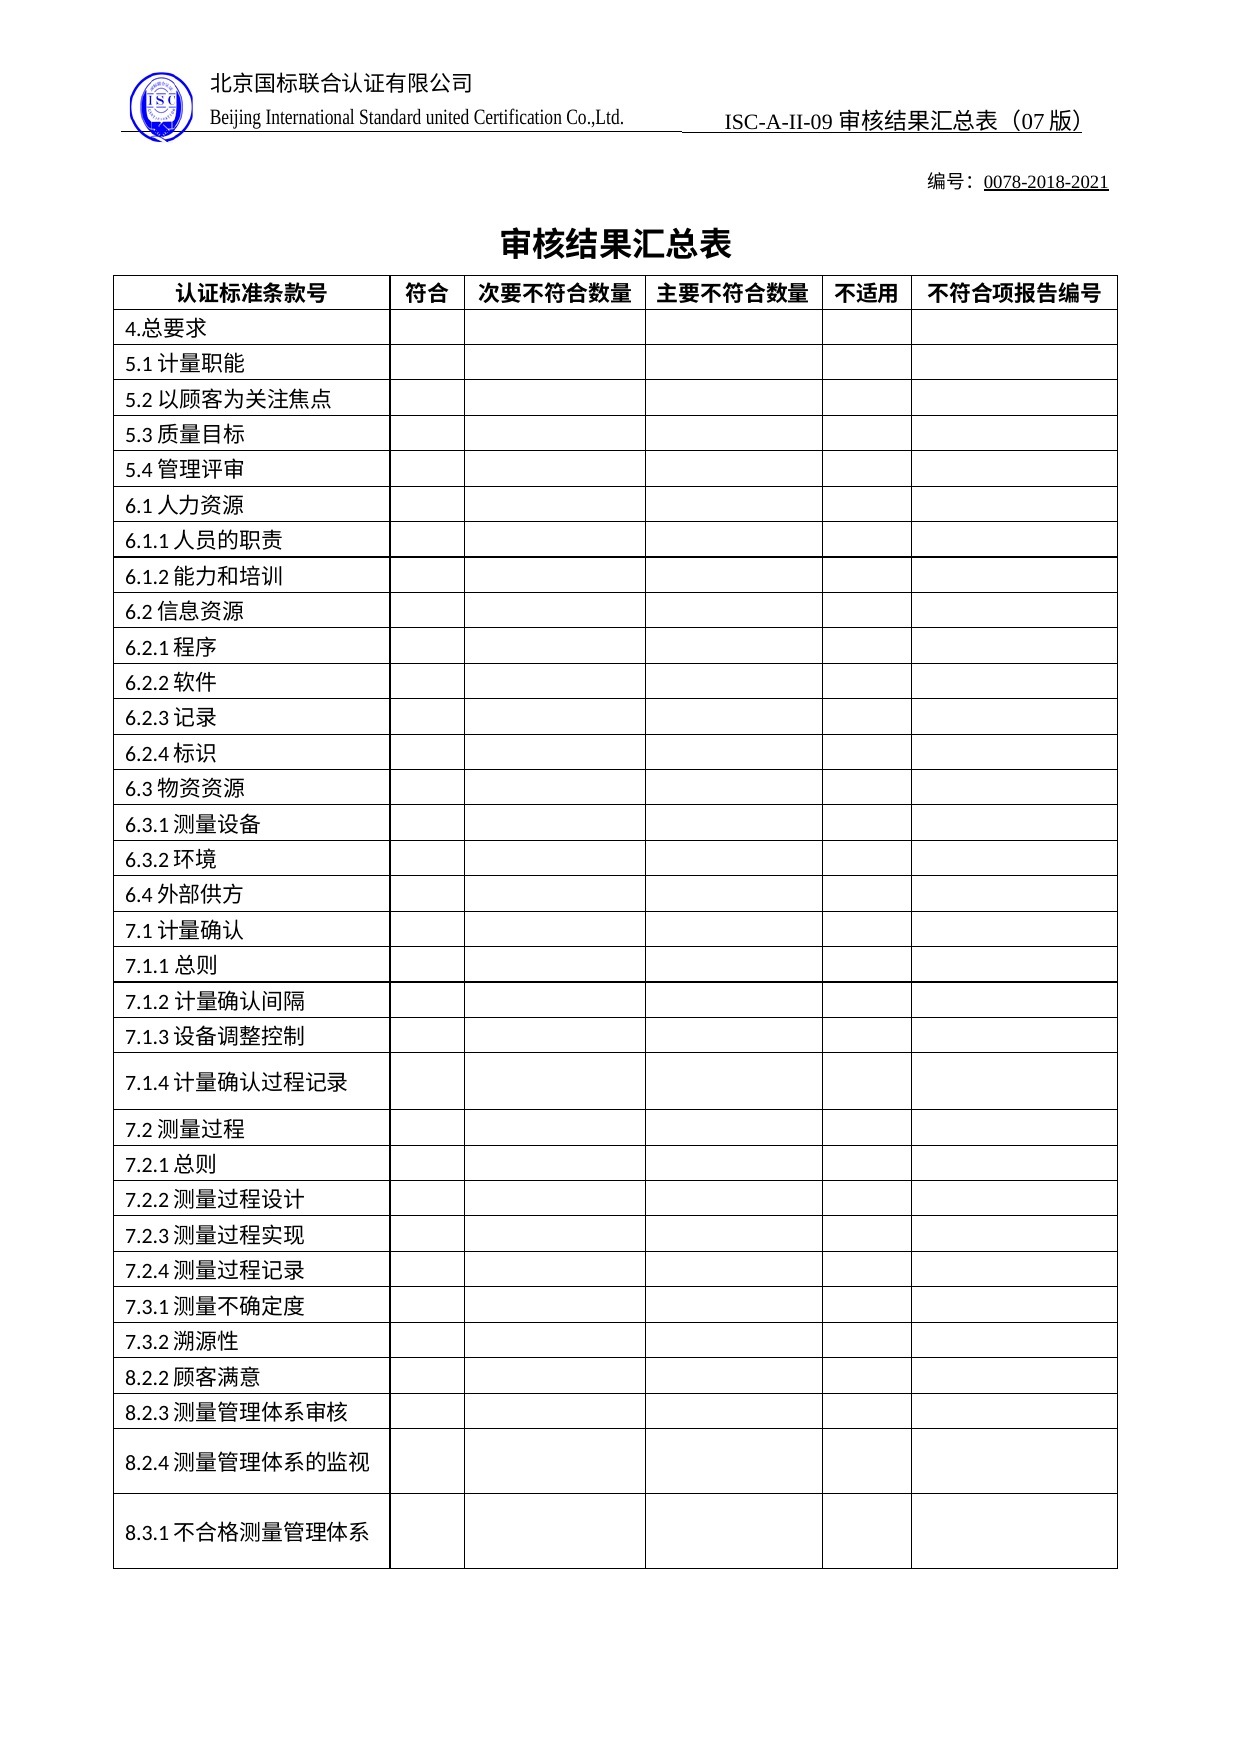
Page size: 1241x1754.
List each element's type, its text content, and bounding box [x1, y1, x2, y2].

table_cell [823, 876, 911, 911]
table_header 认证标准条款号 [114, 276, 389, 308]
table_cell [823, 1494, 911, 1567]
table_cell [646, 1146, 822, 1180]
table_cell [391, 1110, 464, 1144]
table_cell [646, 770, 822, 804]
table_cell [465, 1110, 645, 1144]
table_header 次要不符合数量 [465, 276, 645, 308]
table_cell [465, 947, 645, 981]
table_cell [912, 1181, 1117, 1215]
table_cell [391, 805, 464, 840]
table_cell [912, 1287, 1117, 1322]
table_cell [391, 770, 464, 804]
table_cell [646, 1323, 822, 1357]
table_cell [465, 699, 645, 733]
table_cell [391, 664, 464, 698]
table_cell [391, 1216, 464, 1251]
table_cell [912, 628, 1117, 663]
table_cell [391, 1358, 464, 1392]
table_cell [823, 1181, 911, 1215]
table_cell [465, 664, 645, 698]
table_cell [912, 1358, 1117, 1392]
table_cell [823, 1216, 911, 1251]
table_cell [465, 451, 645, 486]
table_cell [646, 487, 822, 521]
table_cell [646, 841, 822, 875]
table_cell [465, 770, 645, 804]
table_cell [465, 1146, 645, 1180]
table_cell [823, 1146, 911, 1180]
table_cell 5.1 计量职能 [114, 345, 389, 379]
table_cell [823, 805, 911, 840]
table_cell [823, 345, 911, 379]
table_cell 6.4外部供方 [114, 876, 389, 911]
table_cell [465, 628, 645, 663]
table_cell [912, 380, 1117, 415]
table_cell [465, 1287, 645, 1322]
table_cell [646, 1287, 822, 1322]
table_cell [391, 947, 464, 981]
table_cell [391, 983, 464, 1017]
table_cell [646, 983, 822, 1017]
table_cell [912, 1494, 1117, 1567]
table_cell [646, 1110, 822, 1144]
table_cell 7.1.1 总则 [114, 947, 389, 981]
table_cell [823, 1053, 911, 1109]
table_cell [912, 1323, 1117, 1357]
table_cell [912, 310, 1117, 344]
table_cell [391, 628, 464, 663]
table_cell [646, 1358, 822, 1392]
table_cell [646, 1394, 822, 1428]
table_cell [823, 522, 911, 556]
picture [129, 72, 192, 141]
table_header 不符合项报告编号 [912, 276, 1117, 308]
table_cell [465, 310, 645, 344]
table_cell [912, 1146, 1117, 1180]
table_cell [912, 664, 1117, 698]
table_cell 6.1人力资源 [114, 487, 389, 521]
table_cell [465, 805, 645, 840]
table_cell [646, 1053, 822, 1109]
table_cell [912, 1110, 1117, 1144]
table_cell [391, 1394, 464, 1428]
table_cell [465, 1323, 645, 1357]
table_cell [646, 876, 822, 911]
table_cell 7.2.2测量过程设计 [114, 1181, 389, 1215]
table_cell [391, 735, 464, 769]
table_cell [912, 1252, 1117, 1286]
table_cell [912, 805, 1117, 840]
table_cell [391, 558, 464, 592]
table_cell [465, 841, 645, 875]
table_cell 5.4 管理评审 [114, 451, 389, 486]
text 编号：0078-2018-2021 [123, 164, 1108, 196]
table_cell [646, 1252, 822, 1286]
table_cell 7.2 测量过程 [114, 1110, 389, 1144]
table_cell [391, 1252, 464, 1286]
table_cell [391, 380, 464, 415]
table_cell [391, 593, 464, 627]
table_cell 8.2.3测量管理体系审核 [114, 1394, 389, 1428]
table_cell [465, 1216, 645, 1251]
table_cell [646, 947, 822, 981]
table_cell [823, 841, 911, 875]
table_cell [391, 699, 464, 733]
table_cell [646, 451, 822, 486]
table_cell 7.1计量确认 [114, 912, 389, 946]
table_header 不适用 [823, 276, 911, 308]
table_cell [912, 1216, 1117, 1251]
table_cell [823, 1358, 911, 1392]
table_cell [912, 522, 1117, 556]
table_cell [912, 345, 1117, 379]
table_cell [823, 451, 911, 486]
table_cell 7.1.3设备调整控制 [114, 1018, 389, 1052]
table_cell [912, 558, 1117, 592]
table_cell [912, 451, 1117, 486]
table_cell [646, 805, 822, 840]
table_cell [823, 1110, 911, 1144]
table_cell [391, 1323, 464, 1357]
table_cell 6.2信息资源 [114, 593, 389, 627]
table_cell [912, 841, 1117, 875]
table_cell [646, 380, 822, 415]
table_cell 7.3.1测量不确定度 [114, 1287, 389, 1322]
table_cell [465, 983, 645, 1017]
table_cell [646, 912, 822, 946]
table_cell [823, 983, 911, 1017]
table_cell [391, 487, 464, 521]
table_cell [823, 310, 911, 344]
table_cell [912, 1394, 1117, 1428]
table_cell 8.3.1不合格测量管理体系 [114, 1494, 389, 1567]
table_cell [391, 912, 464, 946]
table_cell [912, 416, 1117, 450]
table_cell [465, 345, 645, 379]
table_cell 7.2.4测量过程记录 [114, 1252, 389, 1286]
table_cell [646, 1216, 822, 1251]
table_cell [912, 699, 1117, 733]
table_cell [465, 593, 645, 627]
table_cell [912, 487, 1117, 521]
table_cell [391, 416, 464, 450]
table_cell [391, 1018, 464, 1052]
table_cell 7.3.2溯源性 [114, 1323, 389, 1357]
table_cell [391, 841, 464, 875]
table_cell [646, 735, 822, 769]
table_cell [646, 522, 822, 556]
table_cell [391, 1146, 464, 1180]
table_cell [646, 416, 822, 450]
table_cell [823, 735, 911, 769]
table_cell [823, 558, 911, 592]
table_cell [391, 1287, 464, 1322]
table_cell [912, 1018, 1117, 1052]
table_cell 7.1.4计量确认过程记录 [114, 1053, 389, 1109]
table_cell [465, 1358, 645, 1392]
table_cell 5.2 以顾客为关注焦点 [114, 380, 389, 415]
table_cell [465, 416, 645, 450]
table_cell [391, 1429, 464, 1493]
table_cell [912, 735, 1117, 769]
table_cell [823, 380, 911, 415]
table_cell 6.2.3记录 [114, 699, 389, 733]
table_cell [823, 416, 911, 450]
table_cell [646, 1181, 822, 1215]
table_cell [823, 1429, 911, 1493]
table_cell [646, 1429, 822, 1493]
table_cell [465, 912, 645, 946]
table_cell [391, 876, 464, 911]
table_cell [391, 1053, 464, 1109]
table_cell [646, 310, 822, 344]
table_cell [391, 451, 464, 486]
table_cell [465, 1252, 645, 1286]
table_cell [823, 1252, 911, 1286]
table_cell [912, 876, 1117, 911]
table_cell [823, 1018, 911, 1052]
table_cell [465, 558, 645, 592]
table_cell [912, 912, 1117, 946]
table_cell 6.1.1人员的职责 [114, 522, 389, 556]
table_cell 8.2.2顾客满意 [114, 1358, 389, 1392]
table_cell [465, 1394, 645, 1428]
table_cell [646, 1018, 822, 1052]
table_cell 6.3 物资资源 [114, 770, 389, 804]
table_cell [646, 593, 822, 627]
table_cell [465, 487, 645, 521]
table_cell [646, 628, 822, 663]
table_cell [465, 1018, 645, 1052]
table_cell [391, 345, 464, 379]
table_cell [912, 593, 1117, 627]
table_cell [823, 1394, 911, 1428]
table_cell [823, 770, 911, 804]
table_cell [465, 380, 645, 415]
table_cell [823, 1323, 911, 1357]
table_cell 6.2.2软件 [114, 664, 389, 698]
table_cell [823, 1287, 911, 1322]
table_cell [391, 1181, 464, 1215]
table_cell [465, 1053, 645, 1109]
table_cell [465, 522, 645, 556]
table_cell [912, 983, 1117, 1017]
table_cell [912, 1429, 1117, 1493]
table_cell [465, 876, 645, 911]
table_cell 6.1.2能力和培训 [114, 558, 389, 592]
table_cell [823, 664, 911, 698]
table_cell [823, 593, 911, 627]
table_cell 6.2.4标识 [114, 735, 389, 769]
table_header 符合 [391, 276, 464, 308]
table_cell [465, 735, 645, 769]
table_cell 6.3.2环境 [114, 841, 389, 875]
table_cell [823, 912, 911, 946]
table_cell [465, 1429, 645, 1493]
table_cell 5.3 质量目标 [114, 416, 389, 450]
table_cell [391, 522, 464, 556]
table_cell [912, 1053, 1117, 1109]
table_cell [465, 1494, 645, 1567]
table_cell 4.总要求 [114, 310, 389, 344]
table_cell [465, 1181, 645, 1215]
table_header 主要不符合数量 [646, 276, 822, 308]
table_cell [646, 558, 822, 592]
table_cell [391, 1494, 464, 1567]
table_cell 7.1.2 计量确认间隔 [114, 983, 389, 1017]
table_cell 6.3.1测量设备 [114, 805, 389, 840]
text 审核结果汇总表 [123, 210, 1108, 275]
table_cell [646, 345, 822, 379]
table_cell [823, 628, 911, 663]
table_cell [646, 664, 822, 698]
table_cell [912, 947, 1117, 981]
table_cell [391, 310, 464, 344]
table_cell 6.2.1程序 [114, 628, 389, 663]
table_cell [646, 1494, 822, 1567]
table_cell 7.2.1总则 [114, 1146, 389, 1180]
table_cell [912, 770, 1117, 804]
table_cell [823, 947, 911, 981]
table_cell [646, 699, 822, 733]
table_cell 8.2.4测量管理体系的监视 [114, 1429, 389, 1493]
table_cell [823, 699, 911, 733]
table_cell 7.2.3测量过程实现 [114, 1216, 389, 1251]
table_cell [823, 487, 911, 521]
